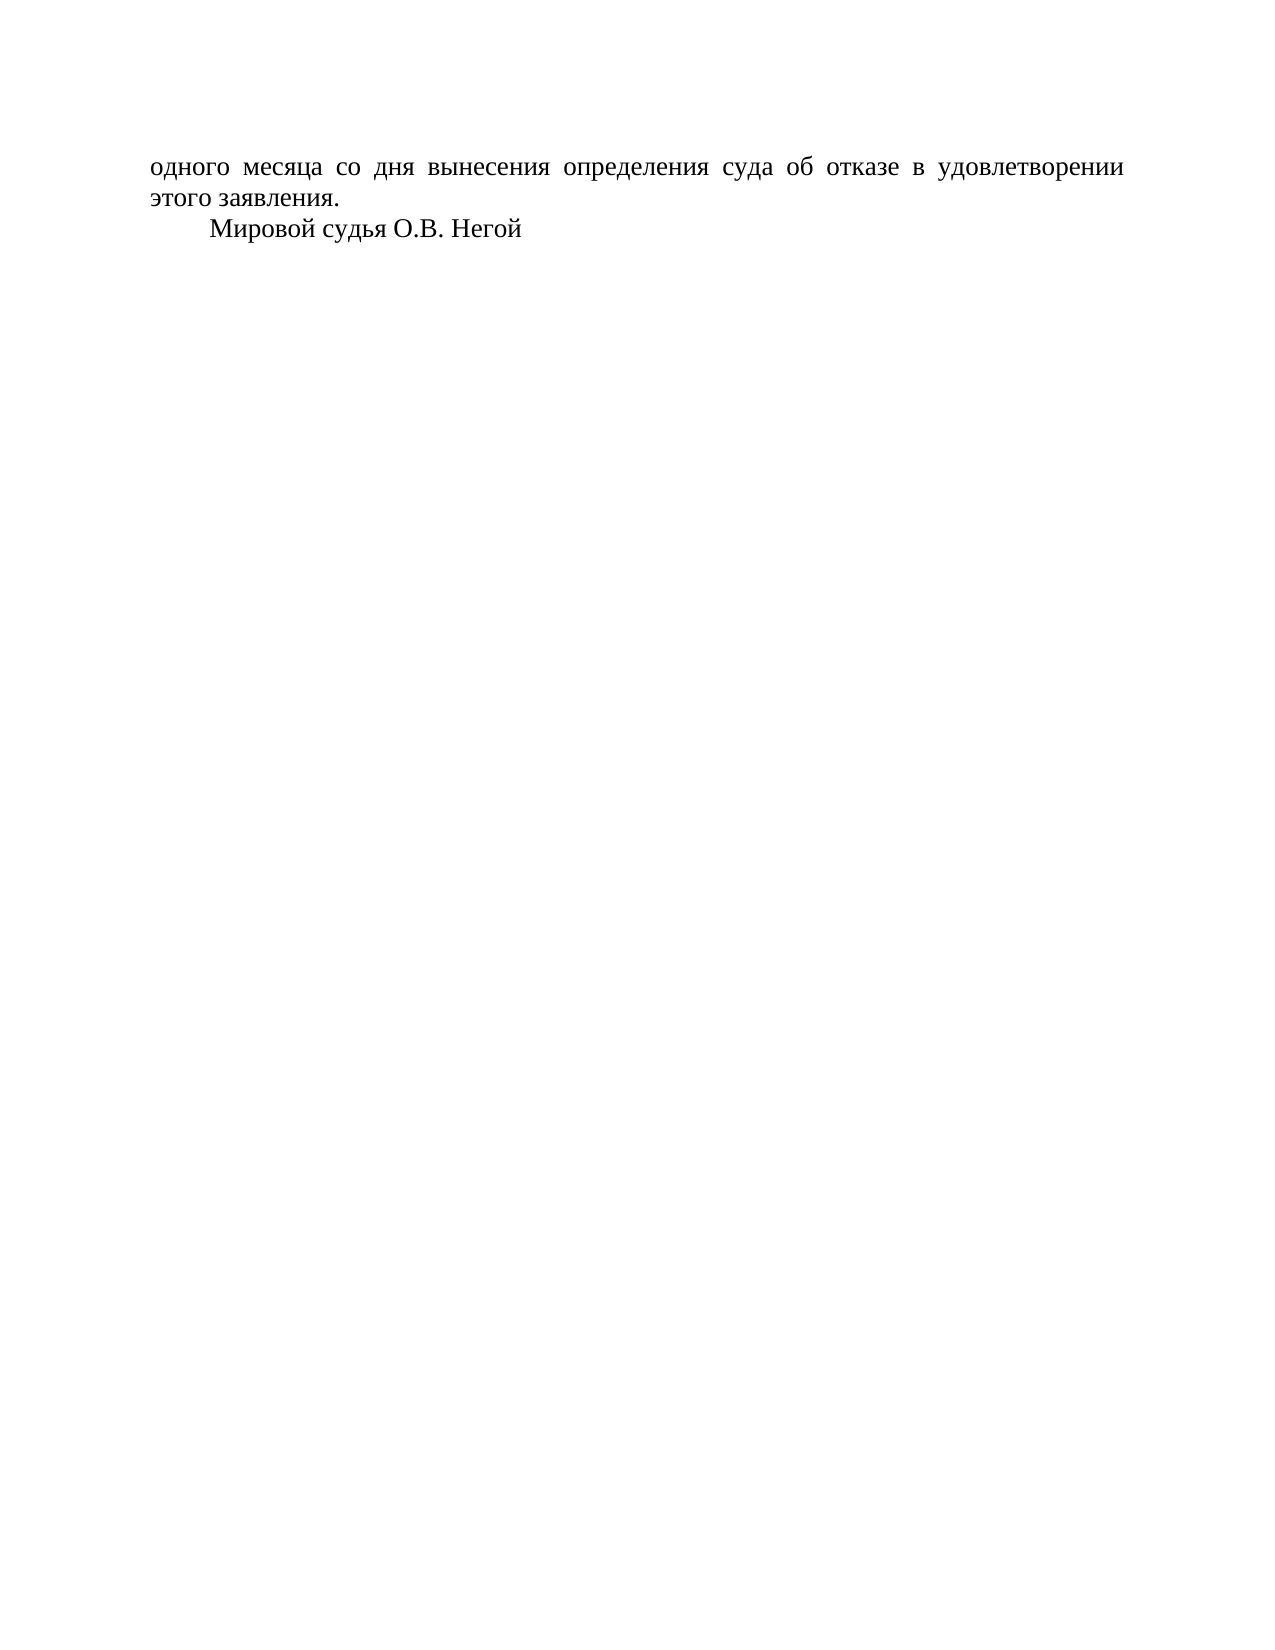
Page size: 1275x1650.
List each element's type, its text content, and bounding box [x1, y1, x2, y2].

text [150, 150, 1125, 212]
text Мировой судья О.В. Негой [150, 212, 1125, 243]
